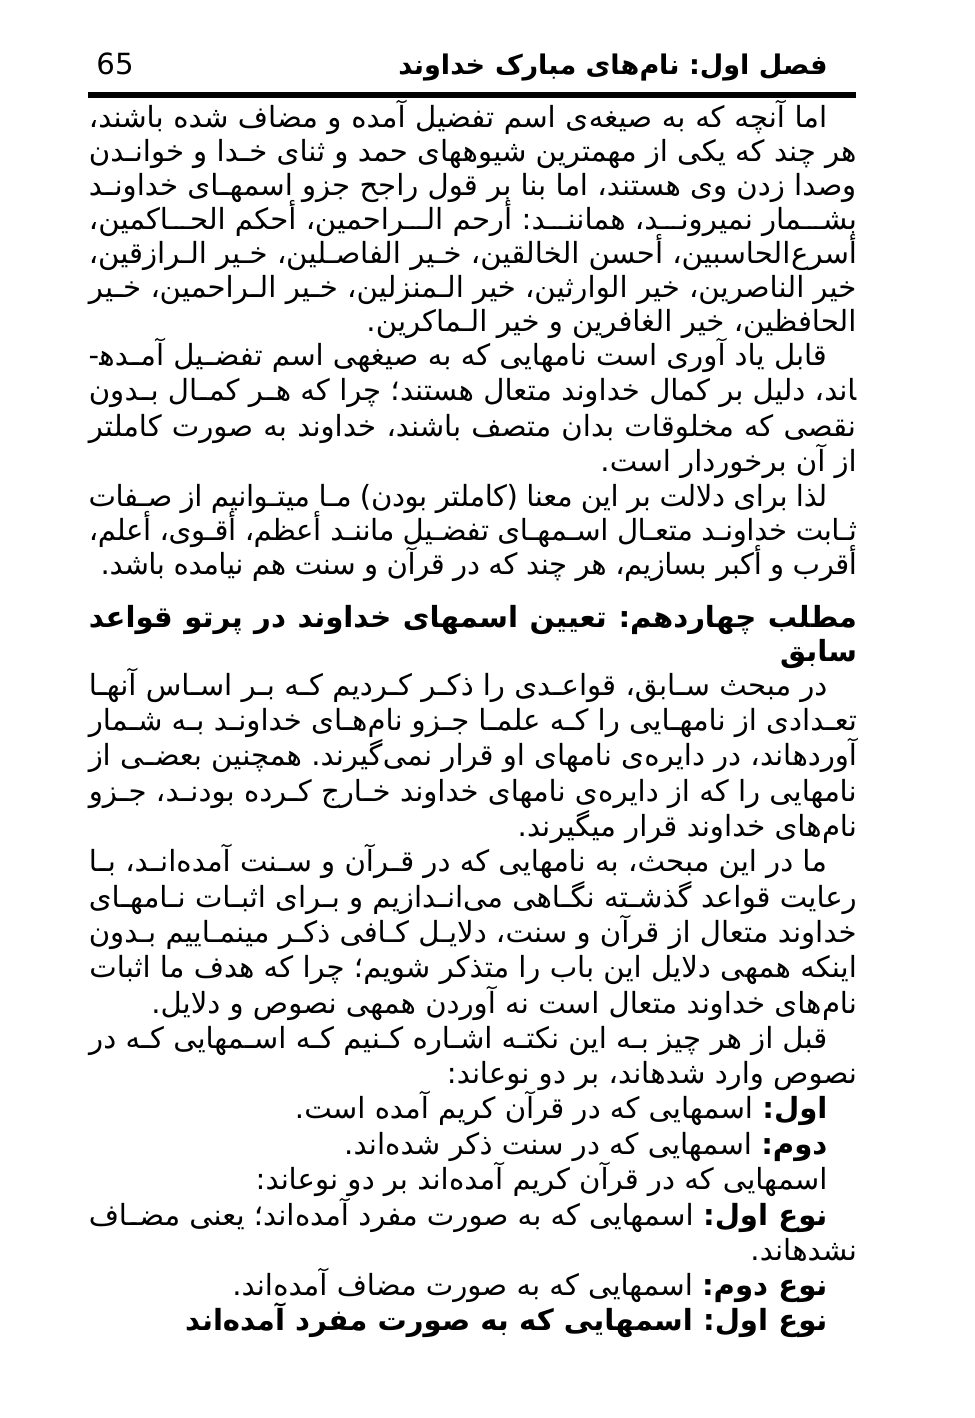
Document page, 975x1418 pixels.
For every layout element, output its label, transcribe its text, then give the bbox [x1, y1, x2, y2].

text لذا برای دلالت بر این معنا (کاملتر بودن) ما میتوانیم از صفات ثابت خداوند متعال اسمهای تفضیل مانند أعظم، أقوی، أعلم، أقرب و أكبر بسازیم، هر چند كه در قرآن و سنت هم نیامده باشد. [89, 479, 857, 581]
text ما در این مبحث، به نامهایی كه در قرآن و سنت آمده‌اند، با رعایت قواعد گذشته نگاهی می‌اندازیم و برای اثبات نامهای خداوند متعال از قرآن و سنت، دلایل كافی ذکر مینماییم بدون اینکه همهی دلایل این باب را متذکر شویم؛ چرا که هدف ما اثبات نام‌های خداوند متعال است نه آوردن همهی نصوص و دلایل. [89, 845, 857, 1020]
text قابل یاد آوری است نامهایی كه به صیغهی اسم تفضیل آمدهاند، دلیل بر كمال خداوند متعال هستند؛ چرا که هر كمال بدون نقصی كه مخلوقات بدان متصف باشند، خداوند به صورت کاملتر از آن برخوردار است. [89, 338, 857, 478]
text نوع دوم: اسمهایی كه به صورت مضاف آمده‌اند. [89, 1268, 857, 1302]
text قبل از هر چیز به این نکته اشاره کنیم که اسمهایی که در نصوص وارد شدهاند، بر دو نوعاند: [89, 1021, 857, 1091]
text اول: اسمهایی كه در قرآن کریم آمده است. [89, 1092, 857, 1126]
text نوع اول: اسمهایی كه به صورت مفرد آمده‌اند [89, 1304, 857, 1338]
text دوم: اسمهایی که در سنت ذكر شده‌اند. [89, 1127, 857, 1161]
text نوع اول: اسمهایی كه به صورت مفرد آمده‌اند؛ یعنی مضاف نشدهاند. [89, 1198, 857, 1267]
text اسمهایی که در قرآن کریم آمده‌اند بر دو نوعاند: [89, 1162, 857, 1196]
text مطلب چهاردهم: تعيين اسمهای خداوند در پرتو قواعد سابق [89, 600, 857, 668]
text اما آنچه كه به صیغه‌ی اسم تفضیل آمده و مضاف شده باشند، هر چند كه یکی از مهمترین شیوههای حمد و ثنای خدا و خواندن وصدا زدن وی هستند، اما بنا بر قول راجح جزو اسمهای خداوند بشمار نمیروند، همانند: أرحم الراحمين، أحكم الحاكمين، أسرع‌الحاسبين، أحسن الخالقين، خير الفاصلين، خير الرازقين، خير الناصرين، خير الوارثين، خير الـمنزلين، خير الراحمين، خير الحافظين، خير الغافرين و خير الـماكرين. [89, 100, 857, 338]
text در مبحث سابق، قواعدی را ذكر كردیم که بر اساس آنها تعدادی از نامهایی را كه علما جزو نام‌های خداوند به شمار آوردهاند، در دایره‌ی نامهای او قرار نمی‌گیرند. همچنین بعضی از نامهایی را كه از دایره‌ی نامهای خداوند خارج كرده بودند، جزو نام‌های خداوند قرار میگیرند. [89, 668, 857, 843]
